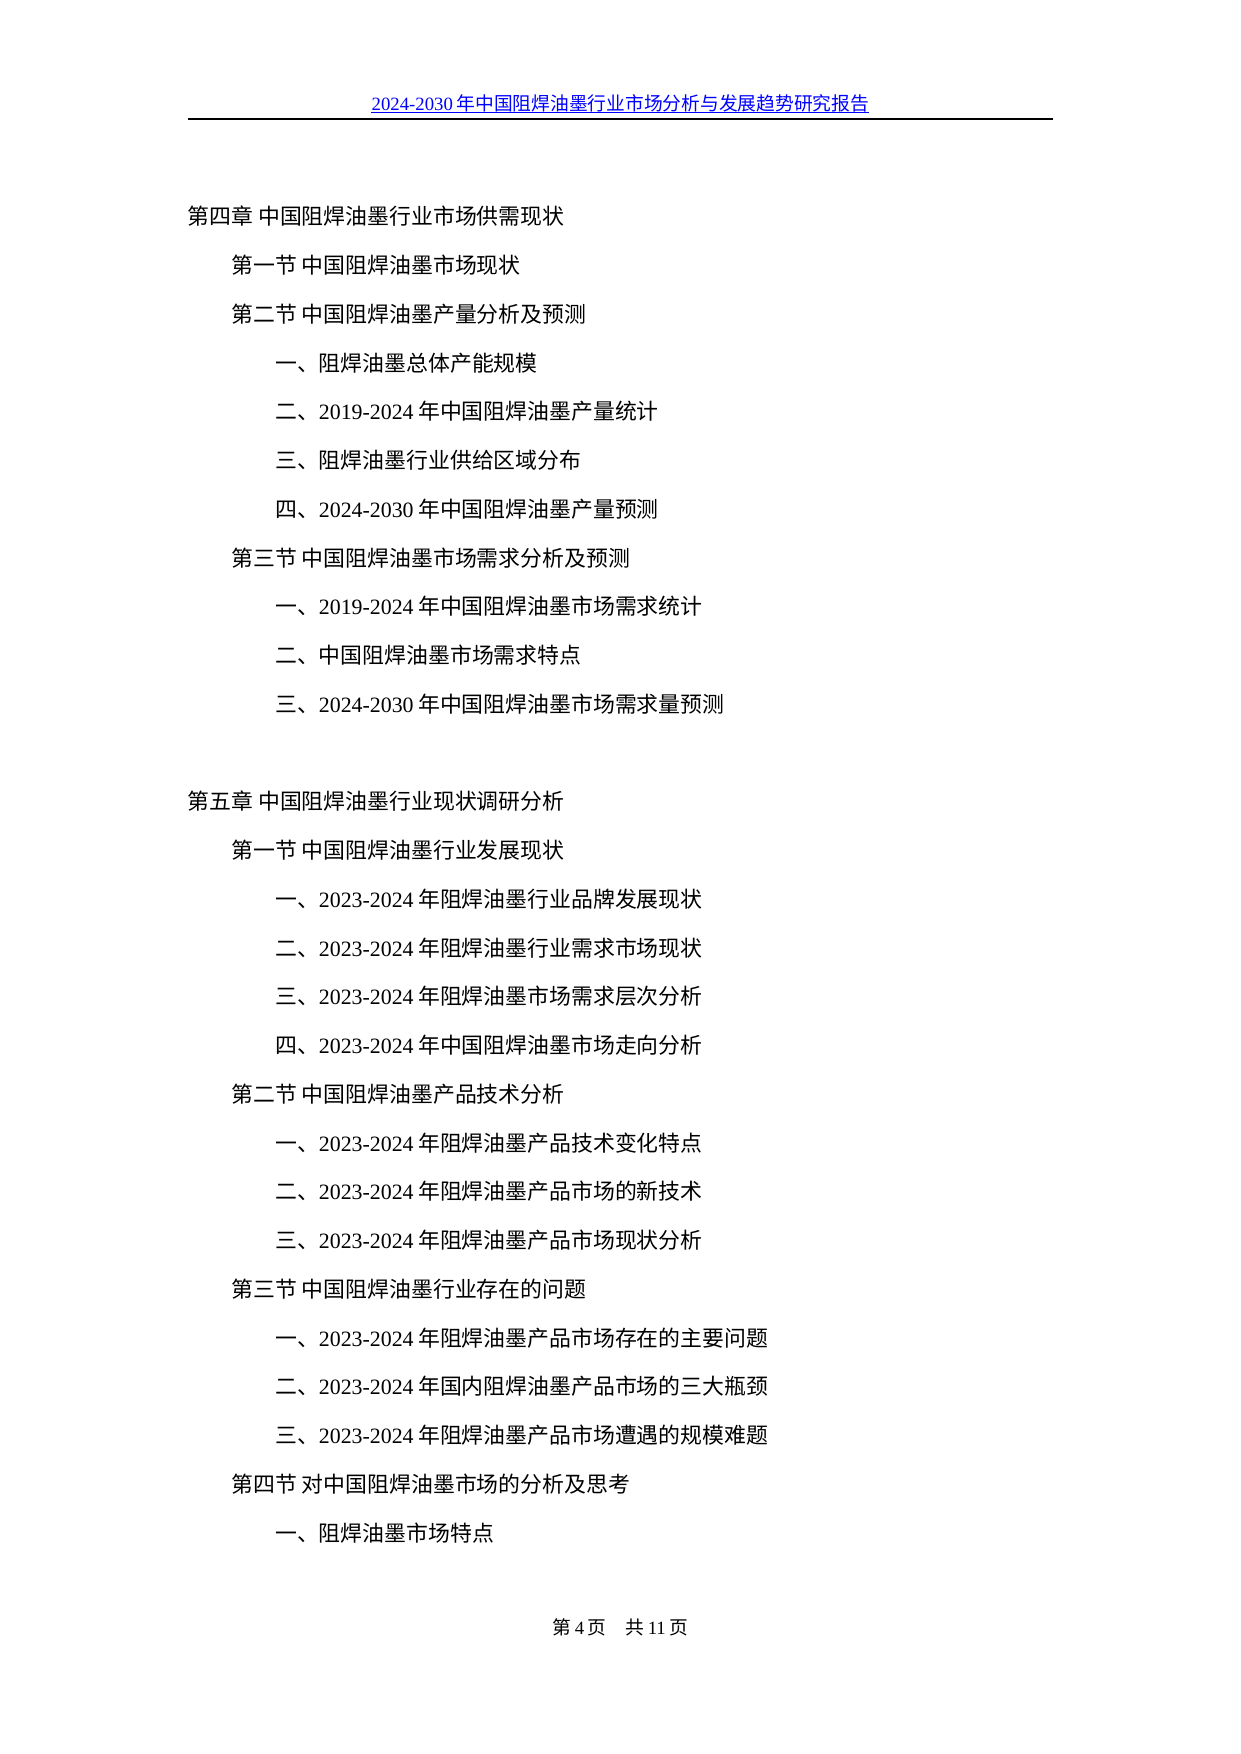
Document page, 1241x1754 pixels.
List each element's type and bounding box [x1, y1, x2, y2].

text [187, 150, 1053, 1548]
